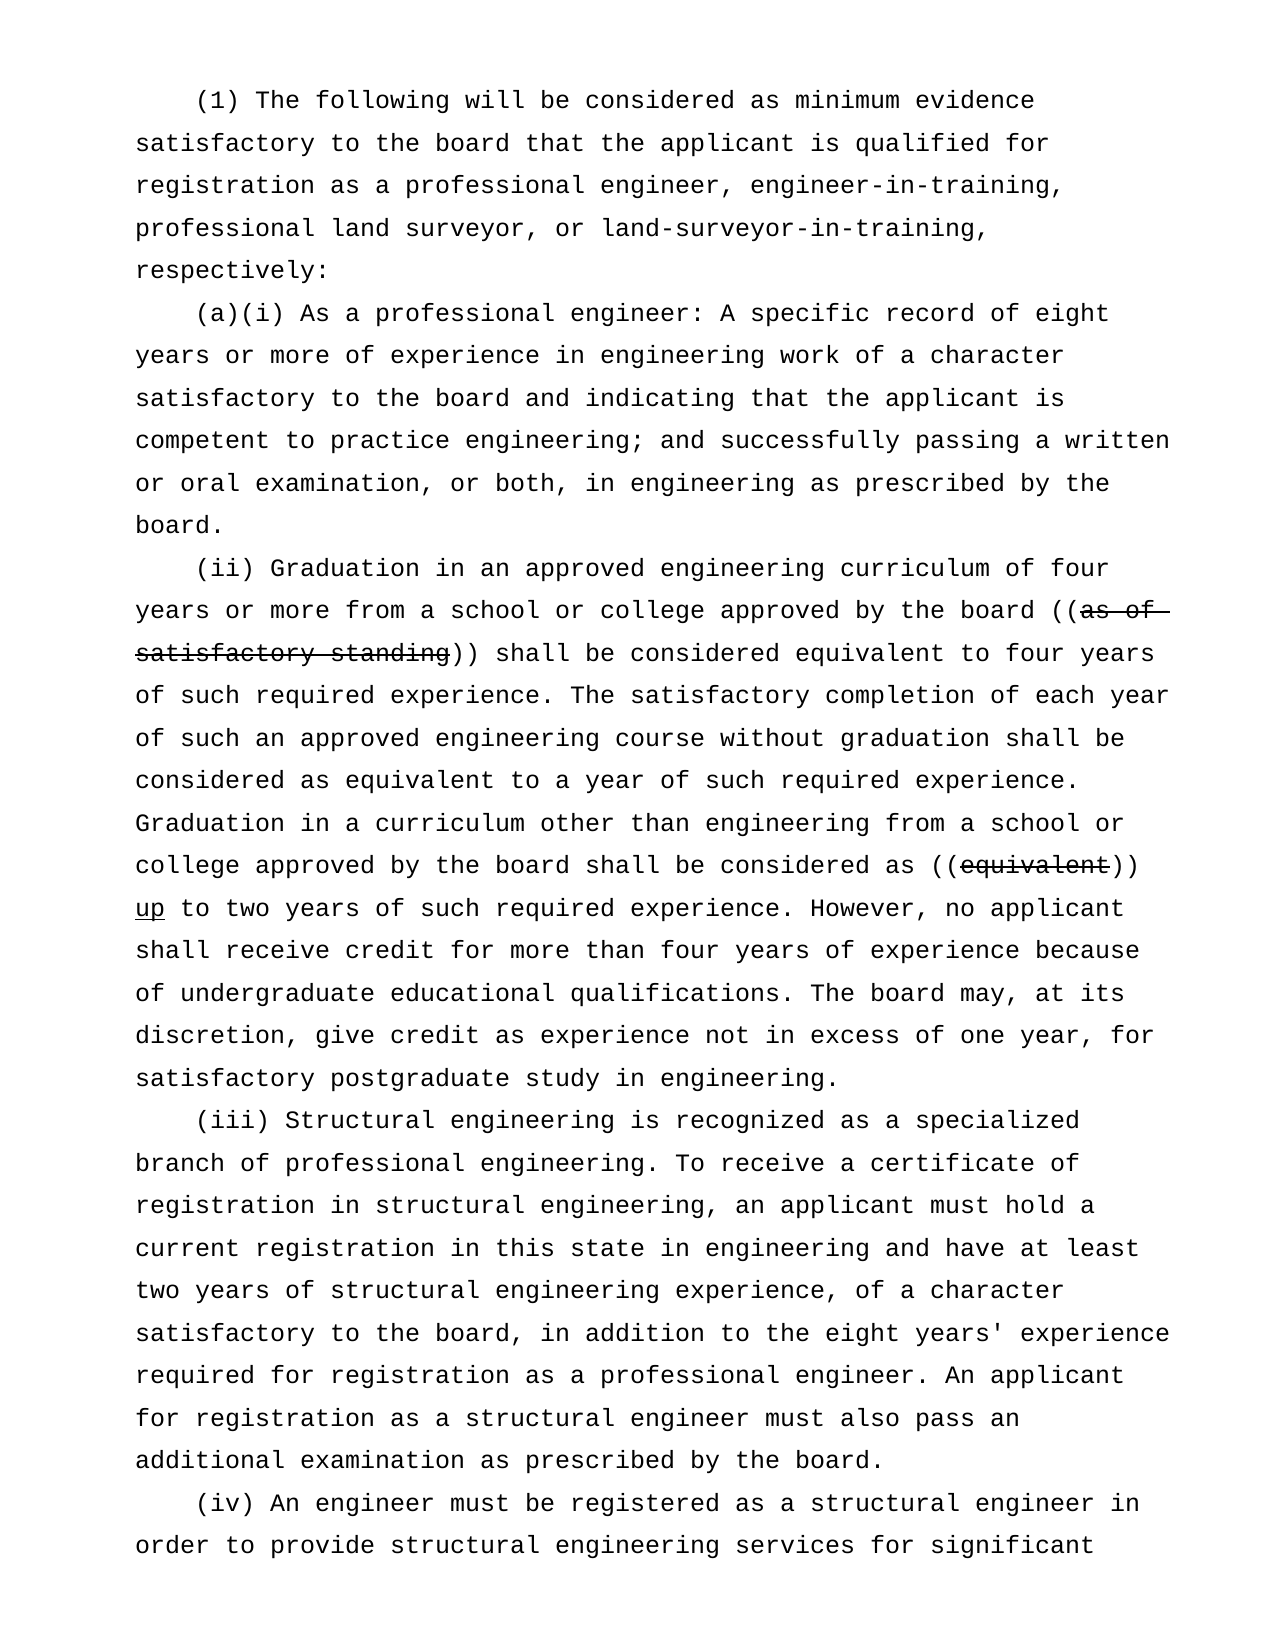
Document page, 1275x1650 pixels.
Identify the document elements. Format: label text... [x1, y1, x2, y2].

text (a)(i) As a professional engineer: A specific record of eight years or more of experience in engineering work of a character satisfactory to the board and indicating that the applicant is competent to practice engineering; and successfully passing a written or oral examination, or both, in engineering as prescribed by the board. [135, 287, 1170, 542]
text (1) The following will be considered as minimum evidence satisfactory to the board that the applicant is qualified for registration as a professional engineer, engineer-in-training, professional land surveyor, or land-surveyor-in-training, respectively: [135, 75, 1170, 287]
text (iii) Structural engineering is recognized as a specialized branch of professional engineering. To receive a certificate of registration in structural engineering, an applicant must hold a current registration in this state in engineering and have at least two years of structural engineering experience, of a character satisfactory to the board, in addition to the eight years' experience required for registration as a professional engineer. An applicant for registration as a structural engineer must also pass an additional examination as prescribed by the board. [135, 1095, 1170, 1477]
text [135, 1477, 1170, 1562]
text (ii) Graduation in an approved engineering curriculum of four years or more from a school or college approved by the board ((as of satisfactory standing)) shall be considered equivalent to four years of such required experience. The satisfactory completion of each year of such an approved engineering course without graduation shall be considered as equivalent to a year of such required experience. Graduation in a curriculum other than engineering from a school or college approved by the board shall be considered as ((equivalent)) up to two years of such required experience. However, no applicant shall receive credit for more than four years of experience because of undergraduate educational qualifications. The board may, at its discretion, give credit as experience not in excess of one year, for satisfactory postgraduate study in engineering. [135, 542, 1170, 1095]
